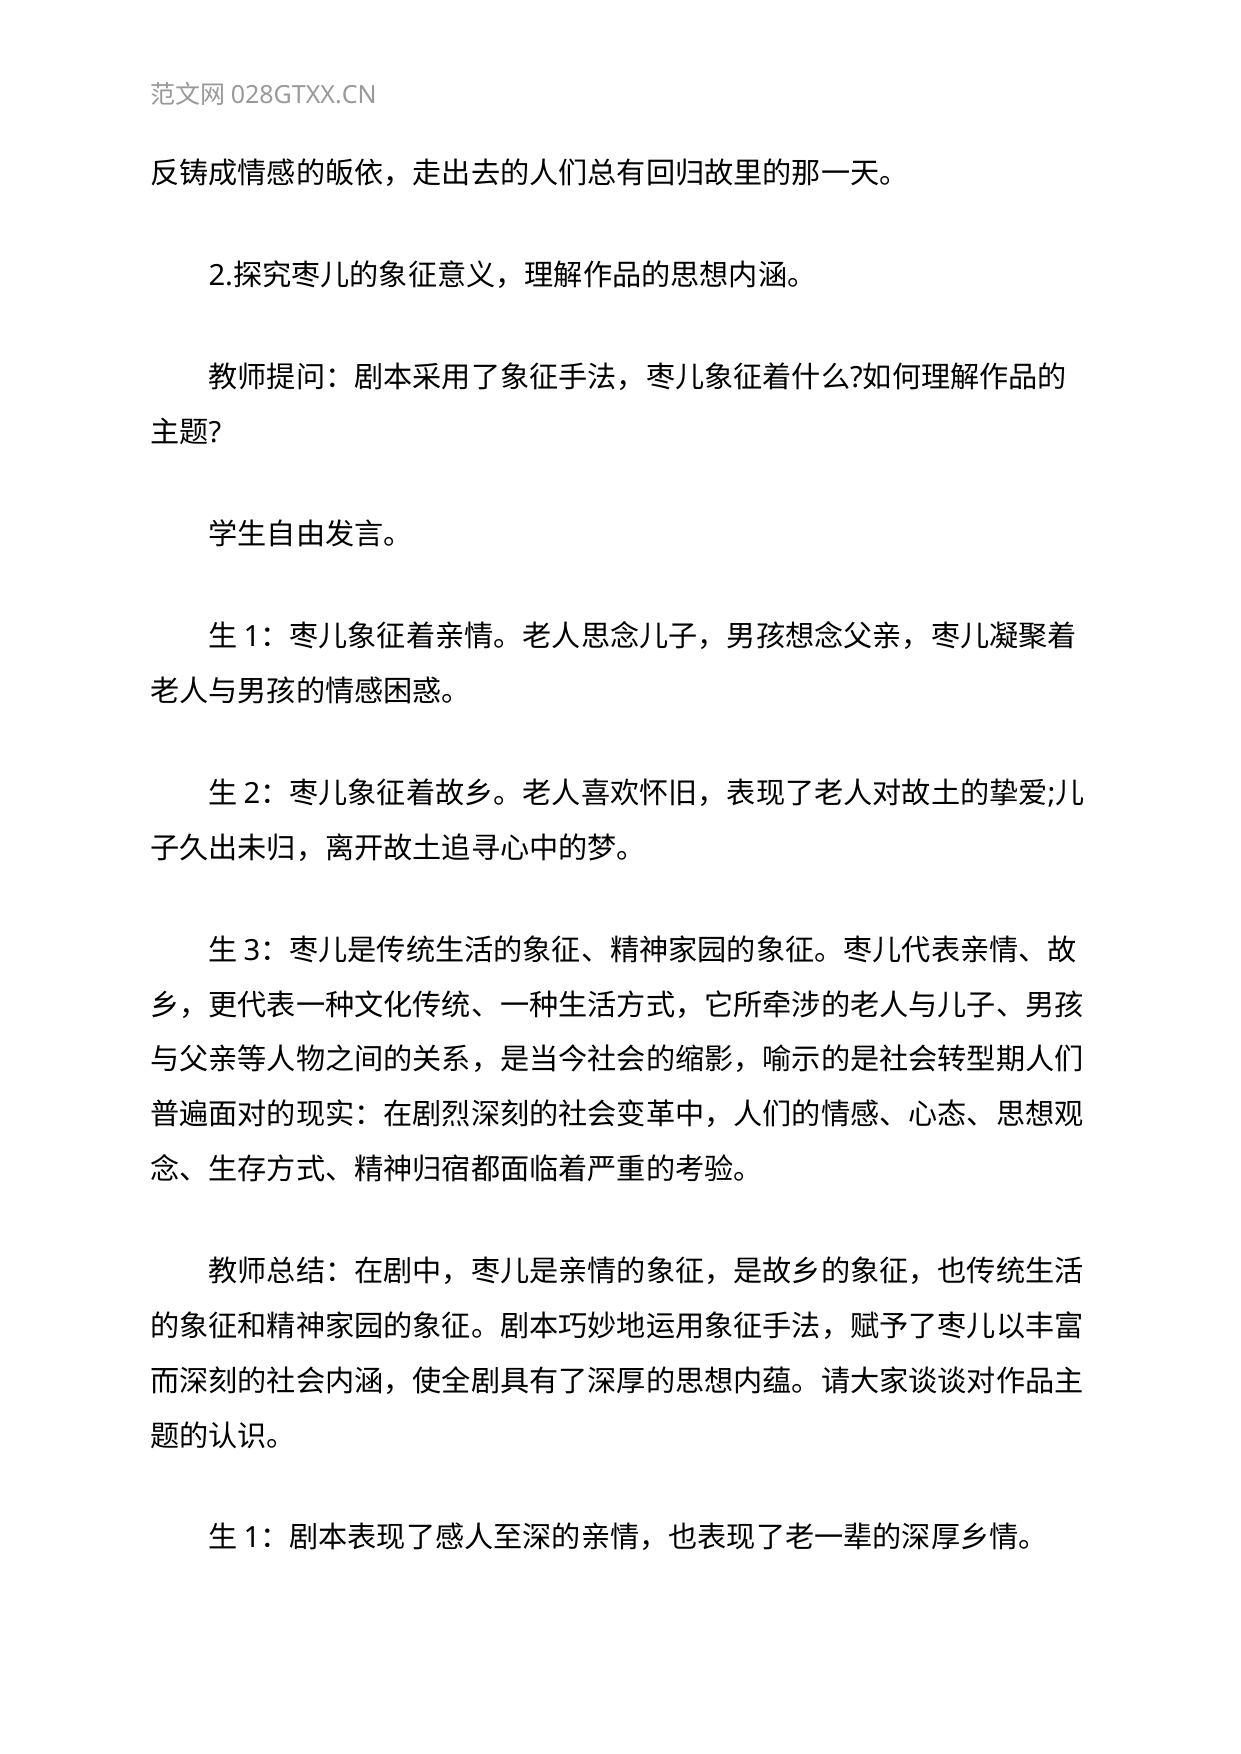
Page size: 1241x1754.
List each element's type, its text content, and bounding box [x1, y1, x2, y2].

text 生3：枣儿是传统生活的象征、精神家园的象征。枣儿代表亲情、故乡，更代表一种文化传统、一种生活方式，它所牵涉的老人与儿子、男孩与父亲等人物之间的关系，是当今社会的缩影，喻示的是社会转型期人们普遍面对的现实：在剧烈深刻的社会变革中，人们的情感、心态、思想观念、生存方式、精神归宿都面临着严重的考验。 [150, 926, 1090, 1188]
text 学生自由发言。 [150, 511, 1090, 553]
text 生2：枣儿象征着故乡。老人喜欢怀旧，表现了老人对故土的挚爱;儿子久出未归，离开故土追寻心中的梦。 [150, 769, 1090, 867]
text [150, 150, 1090, 192]
text 教师提问：剧本采用了象征手法，枣儿象征着什么?如何理解作品的主题? [150, 354, 1090, 451]
text 生1：枣儿象征着亲情。老人思念儿子，男孩想念父亲，枣儿凝聚着老人与男孩的情感困惑。 [150, 612, 1090, 710]
text 2.探究枣儿的象征意义，理解作品的思想内涵。 [150, 252, 1090, 294]
text 教师总结：在剧中，枣儿是亲情的象征，是故乡的象征，也传统生活的象征和精神家园的象征。剧本巧妙地运用象征手法，赋予了枣儿以丰富而深刻的社会内涵，使全剧具有了深厚的思想内蕴。请大家谈谈对作品主题的认识。 [150, 1247, 1090, 1454]
text 生1：剧本表现了感人至深的亲情，也表现了老一辈的深厚乡情。 [150, 1514, 1090, 1556]
